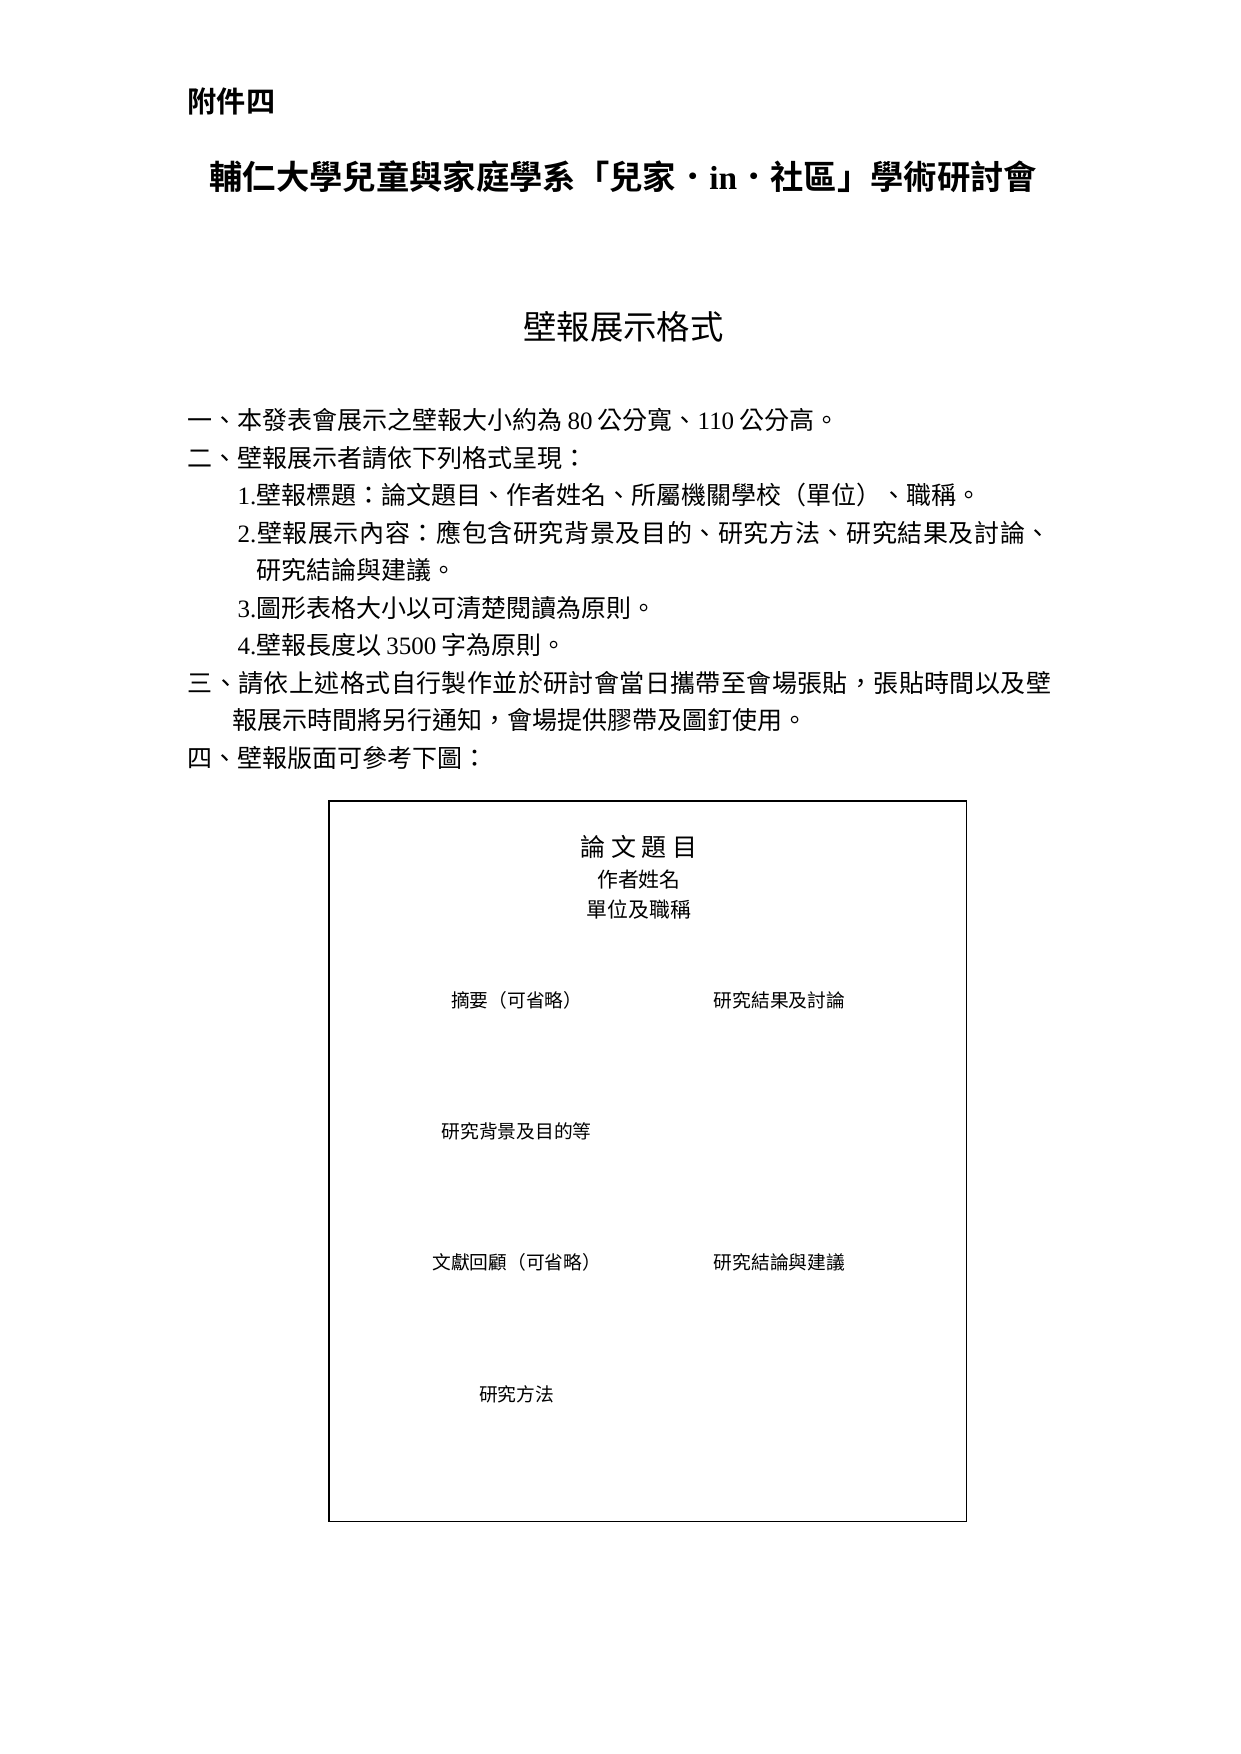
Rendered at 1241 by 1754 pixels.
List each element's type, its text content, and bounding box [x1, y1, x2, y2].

text 壁報展示格式 [187, 288, 1059, 363]
text 4.壁報長度以3500字為原則。 [237, 625, 1053, 663]
text 一、本發表會展示之壁報大小約為寬、高。 [187, 400, 1053, 438]
text 三、請依上述格式自行製作並於研討會當日攜帶至會場張貼，張貼時間以及壁報展示時間將另行通知，會場提供膠帶及圖釘使用。 [187, 663, 1053, 738]
text 1.壁報標題：論文題目、作者姓名、所屬機關學校（單位）、職稱。 [237, 475, 1053, 513]
text 二、壁報展示者請依下列格式呈現： [187, 438, 1053, 475]
text 2.壁報展示內容：應包含研究背景及目的、研究方法、研究結果及討論、研究結論與建議。 [237, 513, 1053, 588]
text 附件四 [187, 63, 1053, 138]
text 3.圖形表格大小以可清楚閱讀為原則。 [237, 588, 1053, 625]
text 四、壁報版面可參考下圖： [187, 738, 1053, 775]
text 輔仁大學兒童與家庭學系「兒家．in．社區」學術研討會 [113, 138, 1132, 213]
